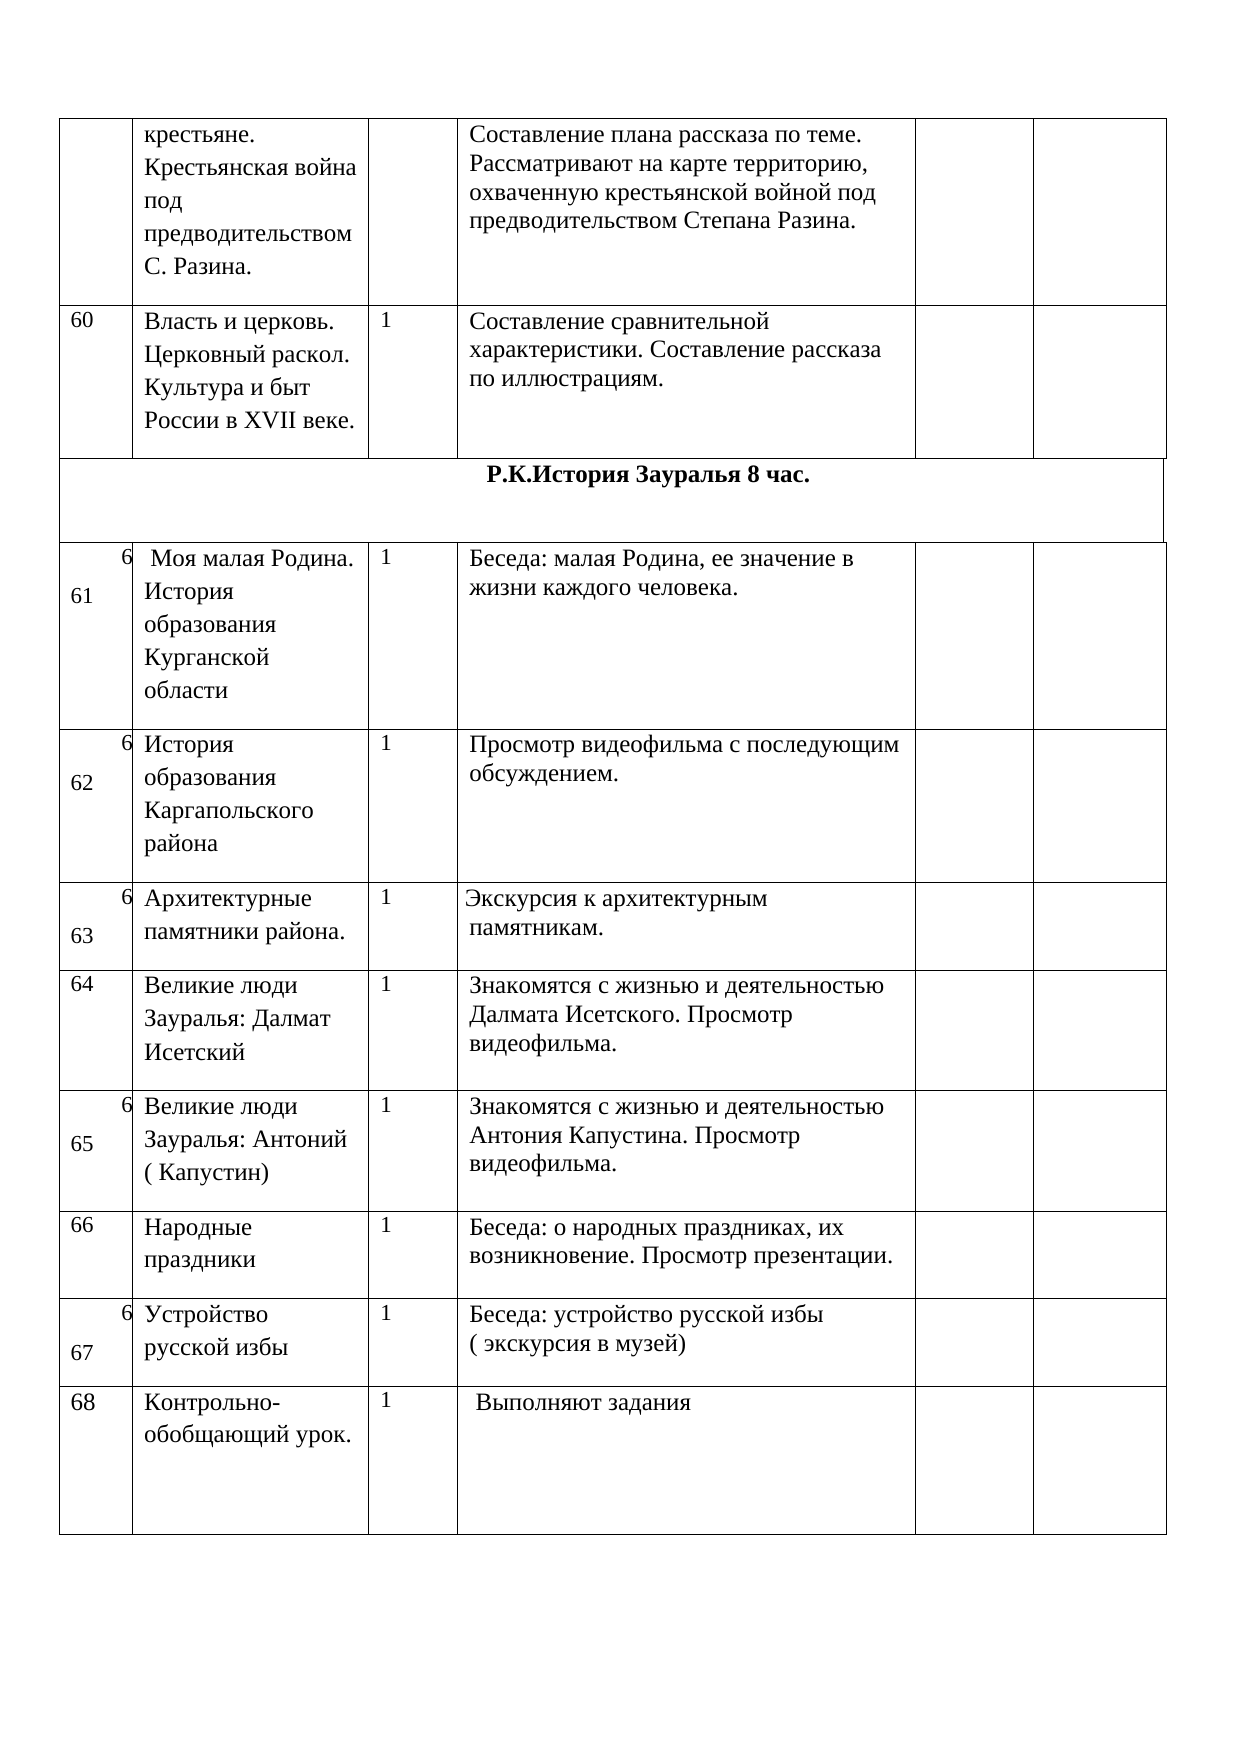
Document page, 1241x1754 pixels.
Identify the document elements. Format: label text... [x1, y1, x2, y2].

table_cell [1034, 883, 1166, 969]
table_cell [1034, 1299, 1166, 1386]
table_cell 64 [60, 971, 132, 1090]
table_cell [1034, 730, 1166, 882]
table_cell [1034, 306, 1166, 458]
table_cell [916, 119, 1033, 305]
table_cell 1 [369, 883, 457, 969]
table_cell Устройство русской избы [133, 1299, 368, 1386]
table_cell Беседа: устройство русской избы ( экскурсия в музей) [458, 1299, 915, 1386]
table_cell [133, 119, 368, 305]
table_cell Великие люди Зауралья: Далмат Исетский [133, 971, 368, 1090]
table_cell [1034, 1212, 1166, 1298]
table_cell Беседа: о народных праздниках, их возникновение. Просмотр презентации. [458, 1212, 915, 1298]
table_cell 663 [60, 883, 132, 969]
table_cell 1 [369, 730, 457, 882]
table_cell 59 [60, 119, 132, 305]
table_cell [916, 883, 1033, 969]
table_cell Знакомятся с жизнью и деятельностью Антония Капустина. Просмотр видеофильма. [458, 1091, 915, 1211]
table_cell 1 [369, 971, 457, 1090]
table_cell Экскурсия к архитектурным памятникам. [458, 883, 915, 969]
table_cell 1 [369, 119, 457, 305]
table_cell История образования Каргапольского района [133, 730, 368, 882]
table_cell [916, 1091, 1033, 1211]
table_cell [458, 119, 915, 305]
table_cell Выполняют задания [458, 1387, 915, 1534]
table_cell [1034, 1387, 1166, 1534]
table_cell 66 [60, 1212, 132, 1298]
table_cell [916, 971, 1033, 1090]
table_cell [1034, 1091, 1166, 1211]
table_cell Архитектурные памятники района. [133, 883, 368, 969]
table_cell 667 [60, 1299, 132, 1386]
table_cell Власть и церковь. Церковный раскол. Культура и быт России в XVII веке. [133, 306, 368, 458]
table_cell [1034, 971, 1166, 1090]
table_cell 662 [60, 730, 132, 882]
table_cell Просмотр видеофильма с последующим обсуждением. [458, 730, 915, 882]
table_cell [916, 1212, 1033, 1298]
table_cell Знакомятся с жизнью и деятельностью Далмата Исетского. Просмотр видеофильма. [458, 971, 915, 1090]
table_cell 1 [369, 543, 457, 728]
table_cell [916, 1387, 1033, 1534]
table_cell [916, 730, 1033, 882]
table_cell Р.К.История Зауралья 8 час. [60, 459, 1163, 542]
table_cell Моя малая Родина. История образования Курганской области [133, 543, 368, 728]
table_cell 1 [369, 1387, 457, 1534]
table_cell Беседа: малая Родина, ее значение в жизни каждого человека. [458, 543, 915, 728]
table_cell Народные праздники [133, 1212, 368, 1298]
table_cell Составление сравнительной характеристики. Составление рассказа по иллюстрациям. [458, 306, 915, 458]
table_cell 661 [60, 543, 132, 728]
table_cell 1 [369, 1212, 457, 1298]
table_cell [916, 543, 1033, 728]
table_cell 68 [60, 1387, 132, 1534]
table_cell [916, 1299, 1033, 1386]
table_cell [1034, 119, 1166, 305]
table_cell 1 [369, 1091, 457, 1211]
table_cell 60 [60, 306, 132, 458]
table_cell Великие люди Зауралья: Антоний ( Капустин) [133, 1091, 368, 1211]
table_cell [1034, 543, 1166, 728]
table_cell 1 [369, 1299, 457, 1386]
table_cell [916, 306, 1033, 458]
table_cell Контрольно-обобщающий урок. [133, 1387, 368, 1534]
table_cell 665 [60, 1091, 132, 1211]
table_cell 1 [369, 306, 457, 458]
